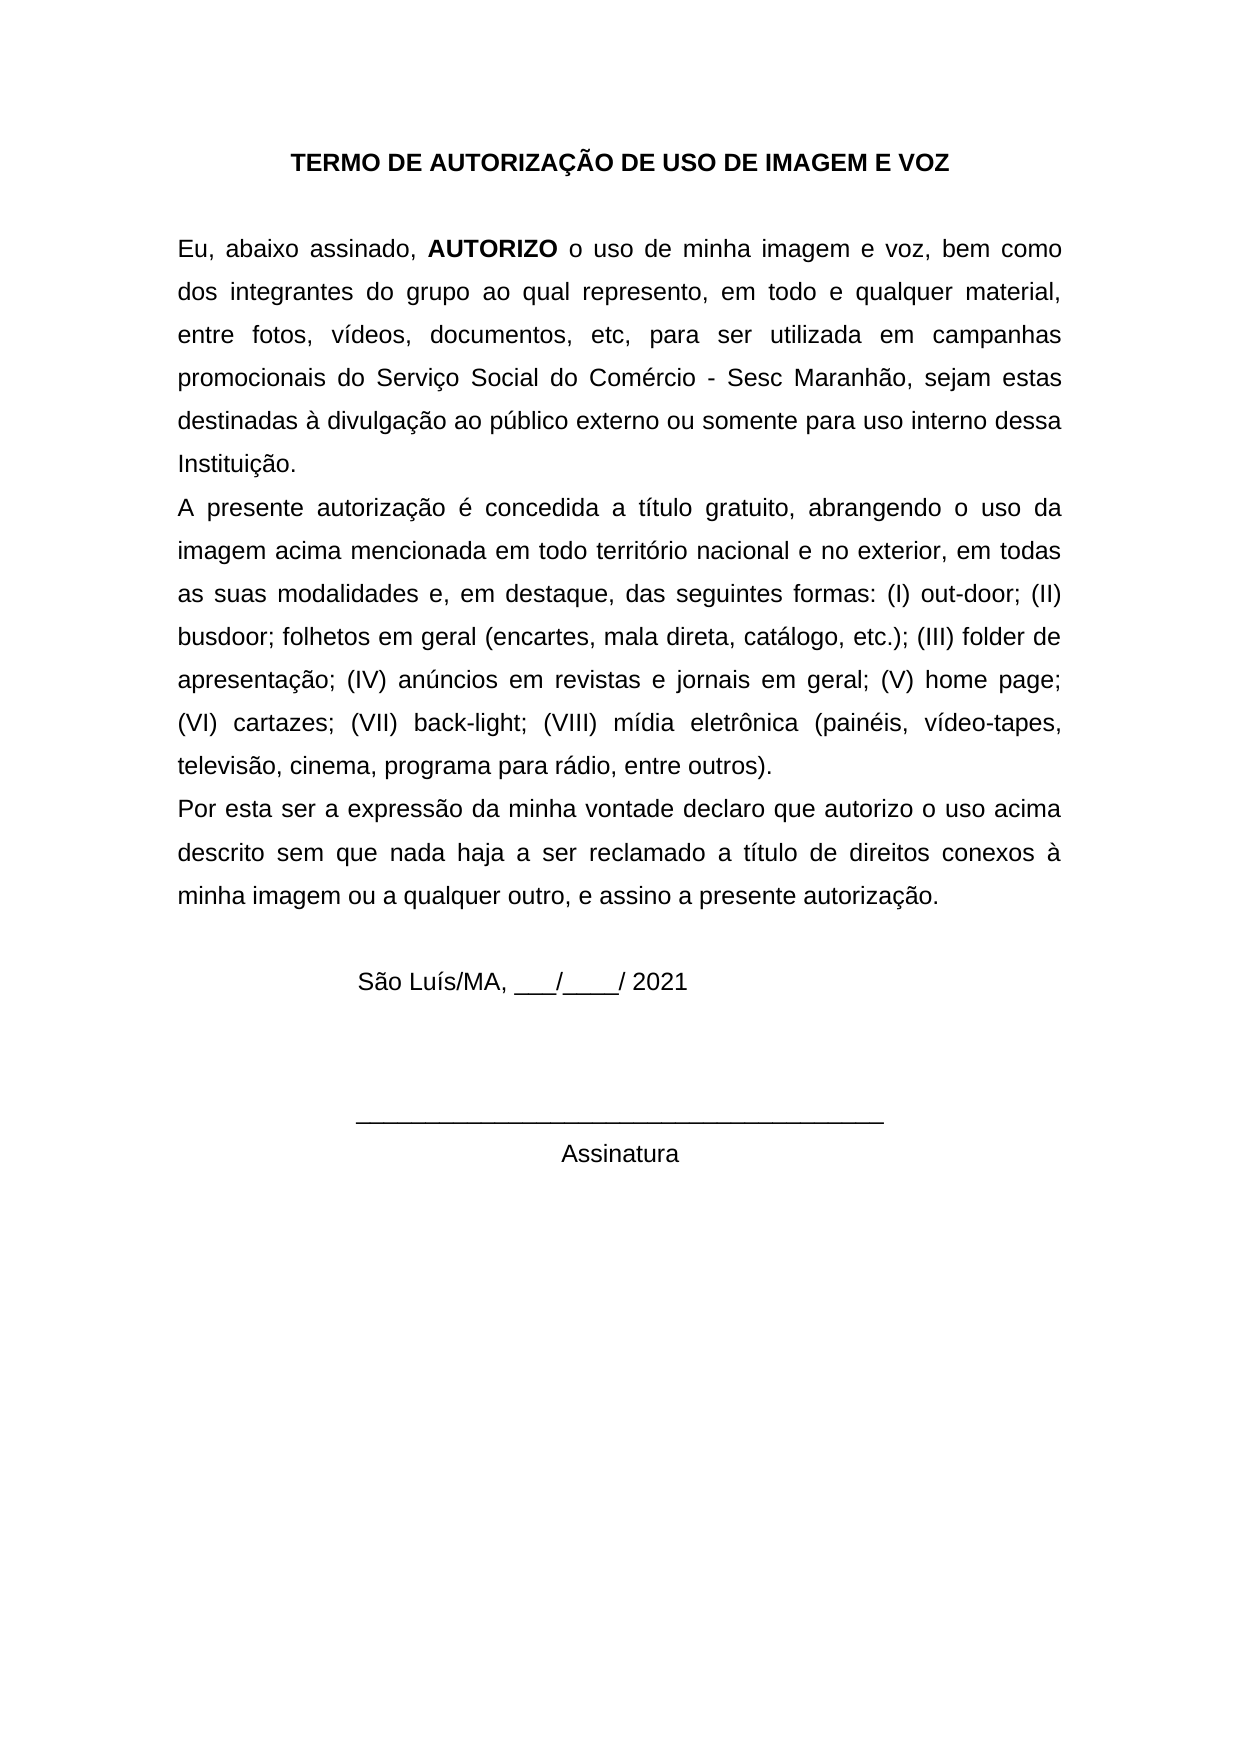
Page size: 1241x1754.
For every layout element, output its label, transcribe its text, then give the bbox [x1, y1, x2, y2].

text Eu, abaixo assinado, AUTORIZO o uso de minha imagem e voz, bem como dos integrantes do grupo ao qual represento, em todo e qualquer material, entre fotos, vídeos, documentos, etc, para ser utilizada em campanhas promocionais do Serviço Social do Comércio - Sesc Maranhão, sejam estas destinadas à divulgação ao público externo ou somente para uso interno dessa Instituição. [177, 234, 1063, 478]
text A presente autorização é concedida a título gratuito, abrangendo o uso da imagem acima mencionada em todo território nacional e no exterior, em todas as suas modalidades e, em destaque, das seguintes formas: (I) out-door; (II) busdoor; folhetos em geral (encartes, mala direta, catálogo, etc.); (III) folder de apresentação; (IV) anúncios em revistas e jornais em geral; (V) home page; (VI) cartazes; (VII) back-light; (VIII) mídia eletrônica (painéis, vídeo-tapes, televisão, cinema, programa para rádio, entre outros). [177, 493, 1063, 780]
text Por esta ser a expressão da minha vontade declaro que autorizo o uso acima descrito sem que nada haja a ser reclamado a título de direitos conexos à minha imagem ou a qualquer outro, e assino a presente autorização. [177, 794, 1063, 909]
text São Luís/MA, ___/____/ 2021 [177, 967, 1063, 996]
text Assinatura [177, 1139, 1063, 1168]
text TERMO DE AUTORIZAÇÃO DE USO DE IMAGEM E VOZ [177, 148, 1063, 176]
text ______________________________________ [177, 1096, 1063, 1125]
